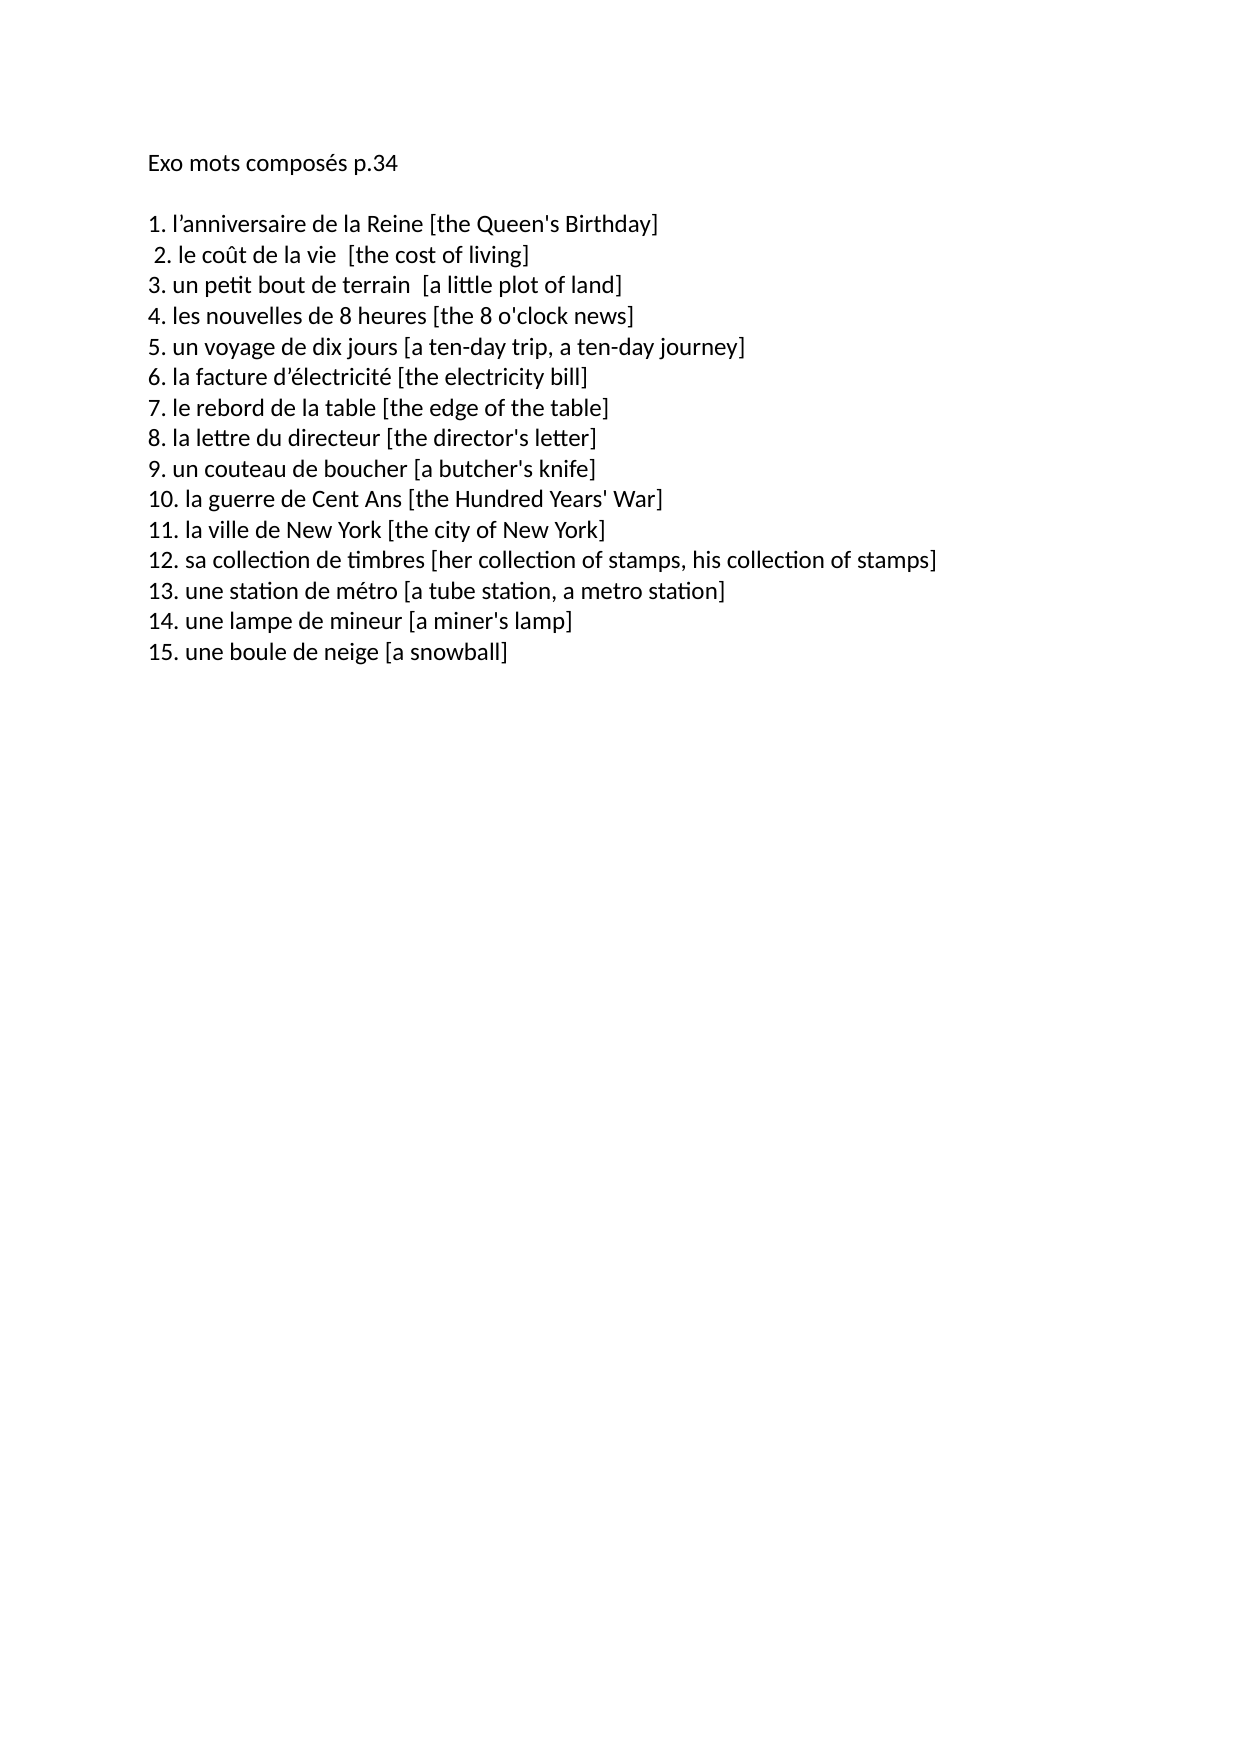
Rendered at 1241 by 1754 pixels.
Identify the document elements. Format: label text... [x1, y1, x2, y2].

text 8. la lettre du directeur [the director's letter] [148, 422, 1093, 453]
text 9. un couteau de boucher [a butcher's knife] [148, 453, 1093, 483]
text 5. un voyage de dix jours [a ten-day trip, a ten-day journey] [148, 331, 1093, 361]
text 14. une lampe de mineur [a miner's lamp] [148, 605, 1093, 636]
text 12. sa collection de timbres [her collection of stamps, his collection of stamps] [148, 544, 1093, 575]
text 15. une boule de neige [a snowball] [148, 636, 1093, 666]
text 10. la guerre de Cent Ans [the Hundred Years' War] [148, 483, 1093, 514]
text Exo mots composés p.34 [148, 148, 1093, 178]
text 3. un petit bout de terrain [a little plot of land] [148, 270, 1093, 300]
text 1. l’anniversaire de la Reine [the Queen's Birthday] [148, 209, 1093, 239]
text 6. la facture d’électricité [the electricity bill] [148, 361, 1093, 392]
text 13. une station de métro [a tube station, a metro station] [148, 575, 1093, 605]
text 4. les nouvelles de 8 heures [the 8 o'clock news] [148, 300, 1093, 331]
text 7. le rebord de la table [the edge of the table] [148, 392, 1093, 422]
text 11. la ville de New York [the city of New York] [148, 514, 1093, 544]
text 2. le coût de la vie [the cost of living] [148, 239, 1093, 270]
